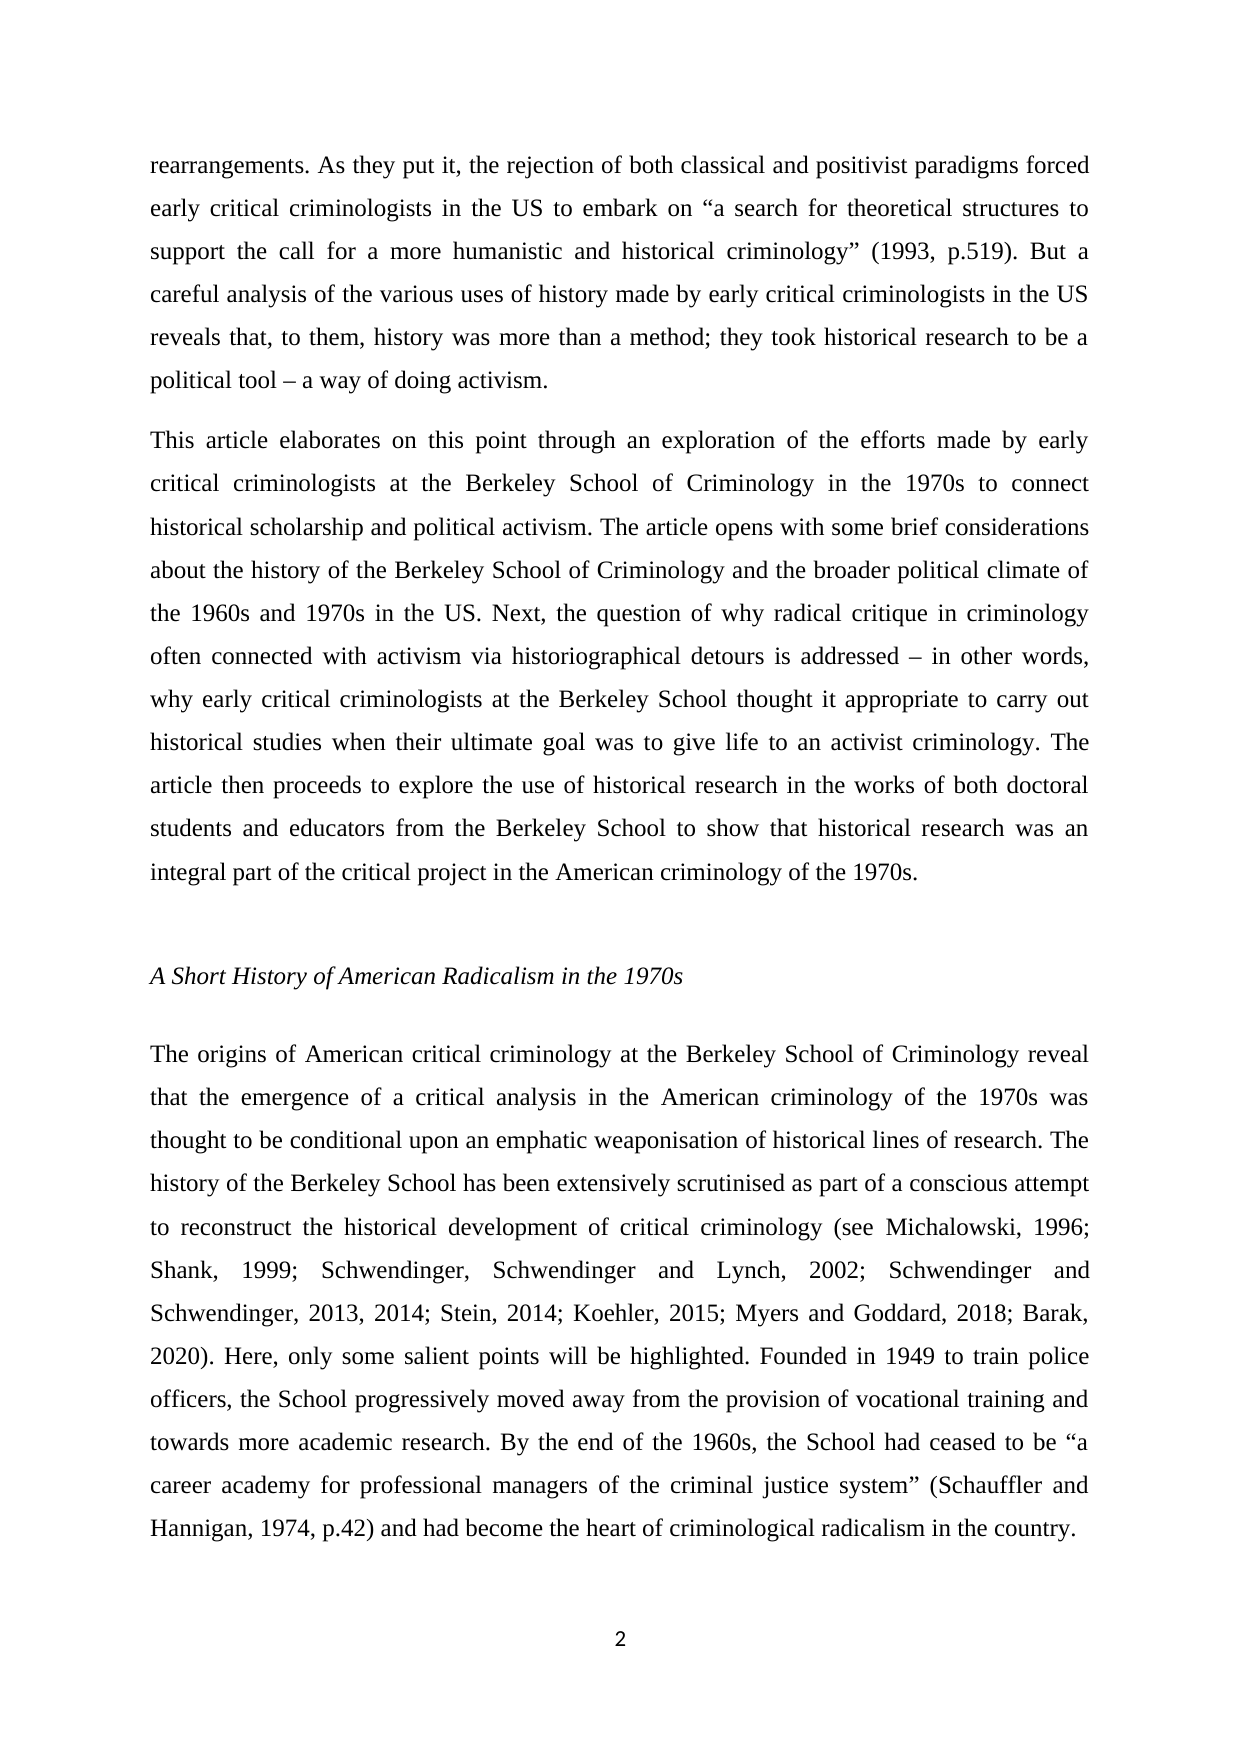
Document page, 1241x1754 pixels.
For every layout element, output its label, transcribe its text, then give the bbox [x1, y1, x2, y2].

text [150, 150, 1090, 394]
subtitle A Short History of American Radicalism in the 1970s [150, 961, 1090, 990]
text This article elaborates on this point through an exploration of the efforts made by early critical criminologists at the Berkeley School of Criminology in the 1970s to connect historical scholarship and political activism. The article opens with some brief considerations about the history of the Berkeley School of Criminology and the broader political climate of the 1960s and 1970s in the US. Next, the question of why radical critique in criminology often connected with activism via historiographical detours is addressed – in other words, why early critical criminologists at the Berkeley School thought it appropriate to carry out historical studies when their ultimate goal was to give life to an activist criminology. The article then proceeds to explore the use of historical research in the works of both doctoral students and educators from the Berkeley School to show that historical research was an integral part of the critical project in the American criminology of the 1970s. [150, 425, 1090, 885]
text The origins of American critical criminology at the Berkeley School of Criminology reveal that the emergence of a critical analysis in the American criminology of the 1970s was thought to be conditional upon an emphatic weaponisation of historical lines of research. The history of the Berkeley School has been extensively scrutinised as part of a conscious attempt to reconstruct the historical development of critical criminology (see Michalowski, 1996; Shank, 1999; Schwendinger, Schwendinger and Lynch, 2002; Schwendinger and Schwendinger, 2013, 2014; Stein, 2014; Koehler, 2015; Myers and Goddard, 2018; Barak, 2020). Here, only some salient points will be highlighted. Founded in 1949 to train police officers, the School progressively moved away from the provision of vocational training and towards more academic research. By the end of the 1960s, the School had ceased to be “a career academy for professional managers of the criminal justice system” (Schauffler and Hannigan, 1974, p.42) and had become the heart of criminological radicalism in the country. [150, 1039, 1090, 1542]
